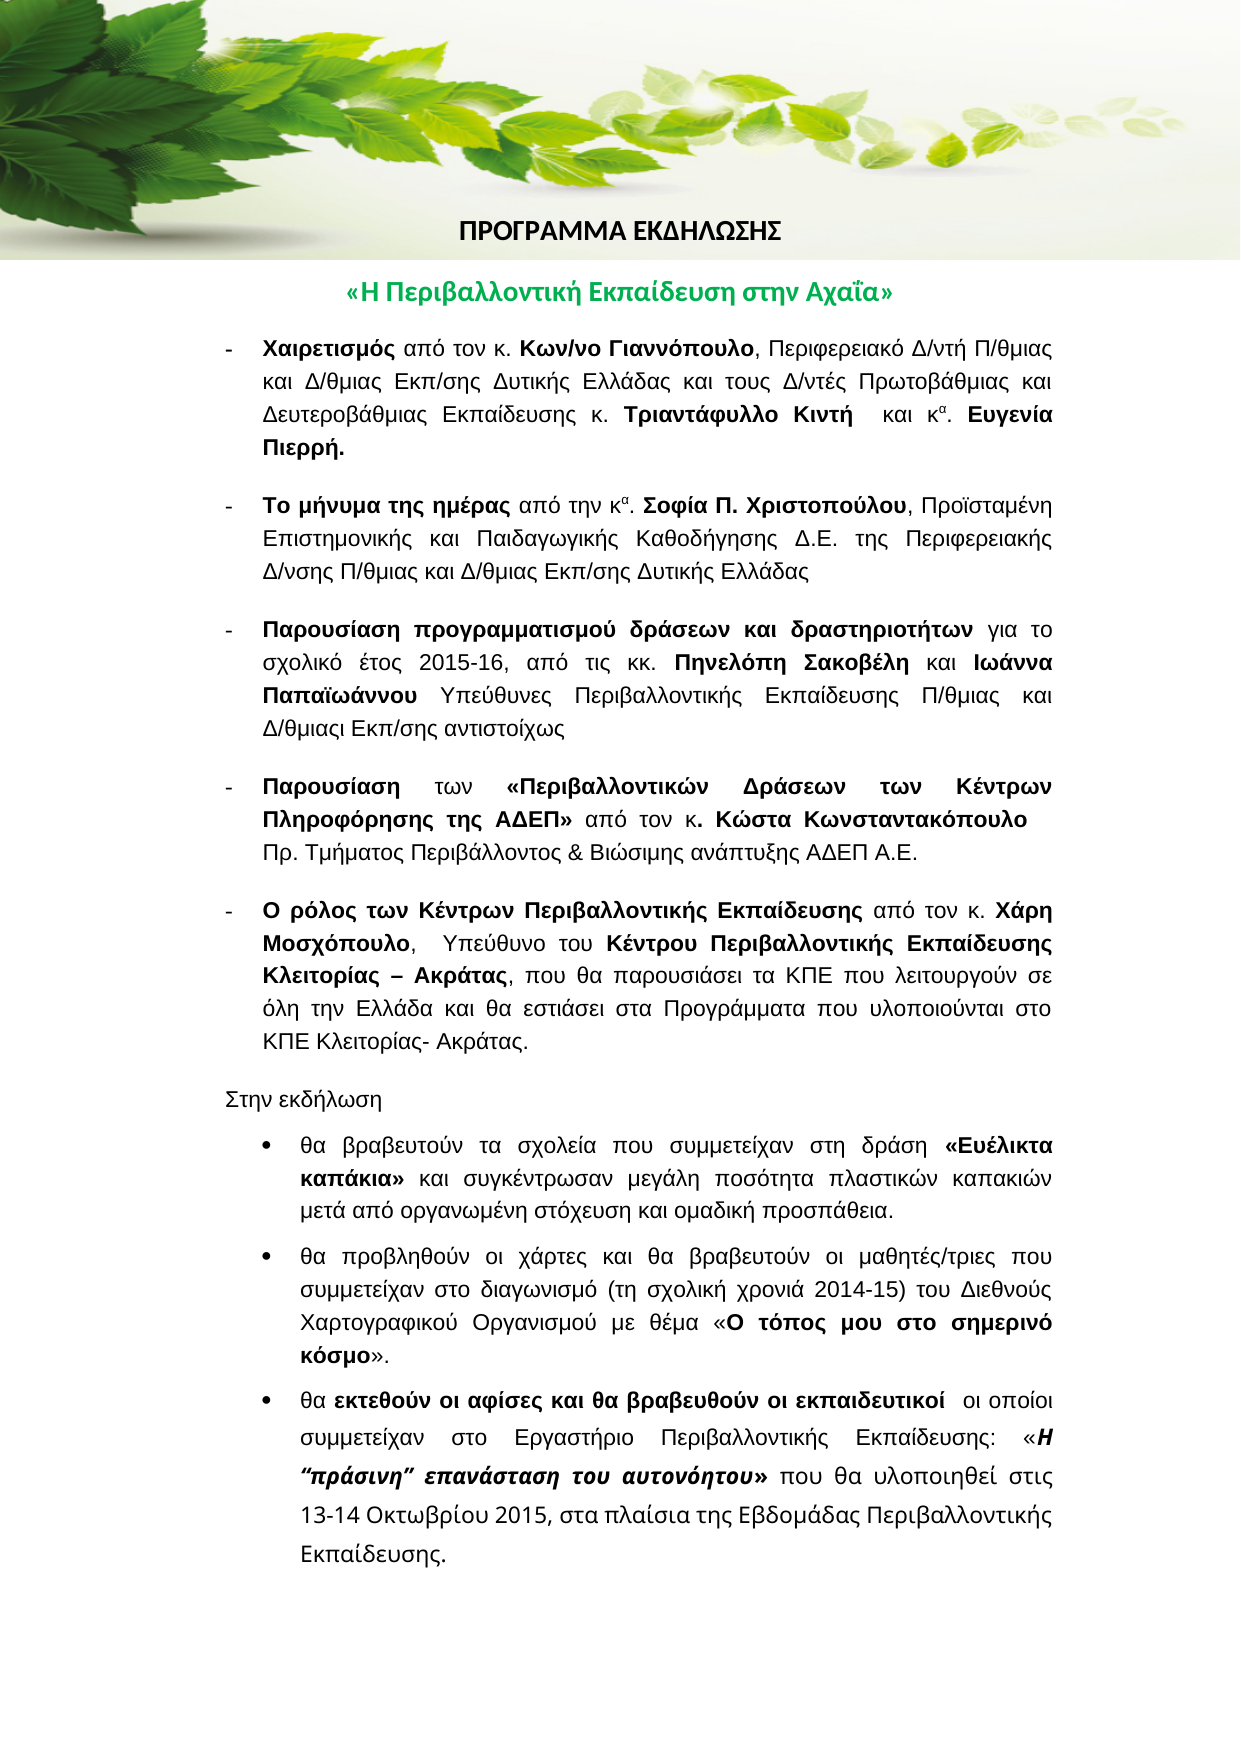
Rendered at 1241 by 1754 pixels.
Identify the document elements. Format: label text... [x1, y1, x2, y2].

list θα βραβευτούν τα σχολεία που συμμετείχαν στη δράση «Ευέλικτα καπάκια» και συγκέντρωσαν μεγάλη ποσότητα πλαστικών καπακιών μετά από οργανωμένη στόχευση και ομαδική προσπάθεια. [262, 1132, 1053, 1224]
list θα εκτεθούν οι αφίσες και θα βραβευθούν οι εκπαιδευτικοί οι οποίοι συμμετείχαν στο Εργαστήριο Περιβαλλοντικής Εκπαίδευσης: «Η “πράσινη” επανάσταση του αυτονόητου» που θα υλοποιηθεί στις 13-14 Οκτωβρίου 2015, στα πλαίσια της Εβδομάδας Περιβαλλοντικής Εκπαίδευσης. [262, 1387, 1053, 1570]
text ΠΡΟΓΡΑΜΜΑ ΕΚΔΗΛΩΣΗΣ [187, 212, 1053, 247]
list θα προβληθούν οι χάρτες και θα βραβευτούν οι μαθητές/τριες που συμμετείχαν στο διαγωνισμό (τη σχολική χρονιά 2014-15) του Διεθνούς Χαρτογραφικού Οργανισμού με θέμα «Ο τόπος μου στο σημερινό κόσμο». [262, 1243, 1053, 1368]
picture [0, 0, 1241, 260]
text Στην εκδήλωση [187, 1086, 1053, 1113]
list Χαιρετισμός από τον κ. Κων/νο Γιαννόπουλο, Περιφερειακό Δ/ντή Π/θμιας και Δ/θμιας Εκπ/σης Δυτικής Ελλάδας και τους Δ/ντές Πρωτοβάθμιας και Δευτεροβάθμιας Εκπαίδευσης κ. Τριαντάφυλλο Κιντή και κα. Ευγενία Πιερρή. [225, 335, 1053, 461]
list Ο ρόλος των Κέντρων Περιβαλλοντικής Εκπαίδευσης από τον κ. Χάρη Μοσχόπουλο, Υπεύθυνο του Κέντρου Περιβαλλοντικής Εκπαίδευσης Κλειτορίας – Ακράτας, που θα παρουσιάσει τα ΚΠΕ που λειτουργούν σε όλη την Ελλάδα και θα εστιάσει στα Προγράμματα που υλοποιούνται στο ΚΠΕ Κλειτορίας- Ακράτας. [225, 897, 1053, 1055]
text «Η Περιβαλλοντική Εκπαίδευση στην Αχαΐα» [187, 273, 1053, 309]
list Παρουσίαση των «Περιβαλλοντικών Δράσεων των Κέντρων Πληροφόρησης της ΑΔΕΠ» από τον κ. Κώστα Κωνσταντακόπουλο Πρ. Τμήματος Περιβάλλοντος & Βιώσιμης ανάπτυξης ΑΔΕΠ Α.Ε. [225, 773, 1053, 865]
list Παρουσίαση προγραμματισμού δράσεων και δραστηριοτήτων για το σχολικό έτος 2015-16, από τις κκ. Πηνελόπη Σακοβέλη και Ιωάννα Παπαϊωάννου Υπεύθυνες Περιβαλλοντικής Εκπαίδευσης Π/θμιας και Δ/θμιαςι Εκπ/σης αντιστοίχως [225, 616, 1053, 741]
list Το μήνυμα της ημέρας από την κα. Σοφία Π. Χριστοπούλου, Προϊσταμένη Επιστημονικής και Παιδαγωγικής Καθοδήγησης Δ.Ε. της Περιφερειακής Δ/νσης Π/θμιας και Δ/θμιας Εκπ/σης Δυτικής Ελλάδας [225, 492, 1053, 584]
